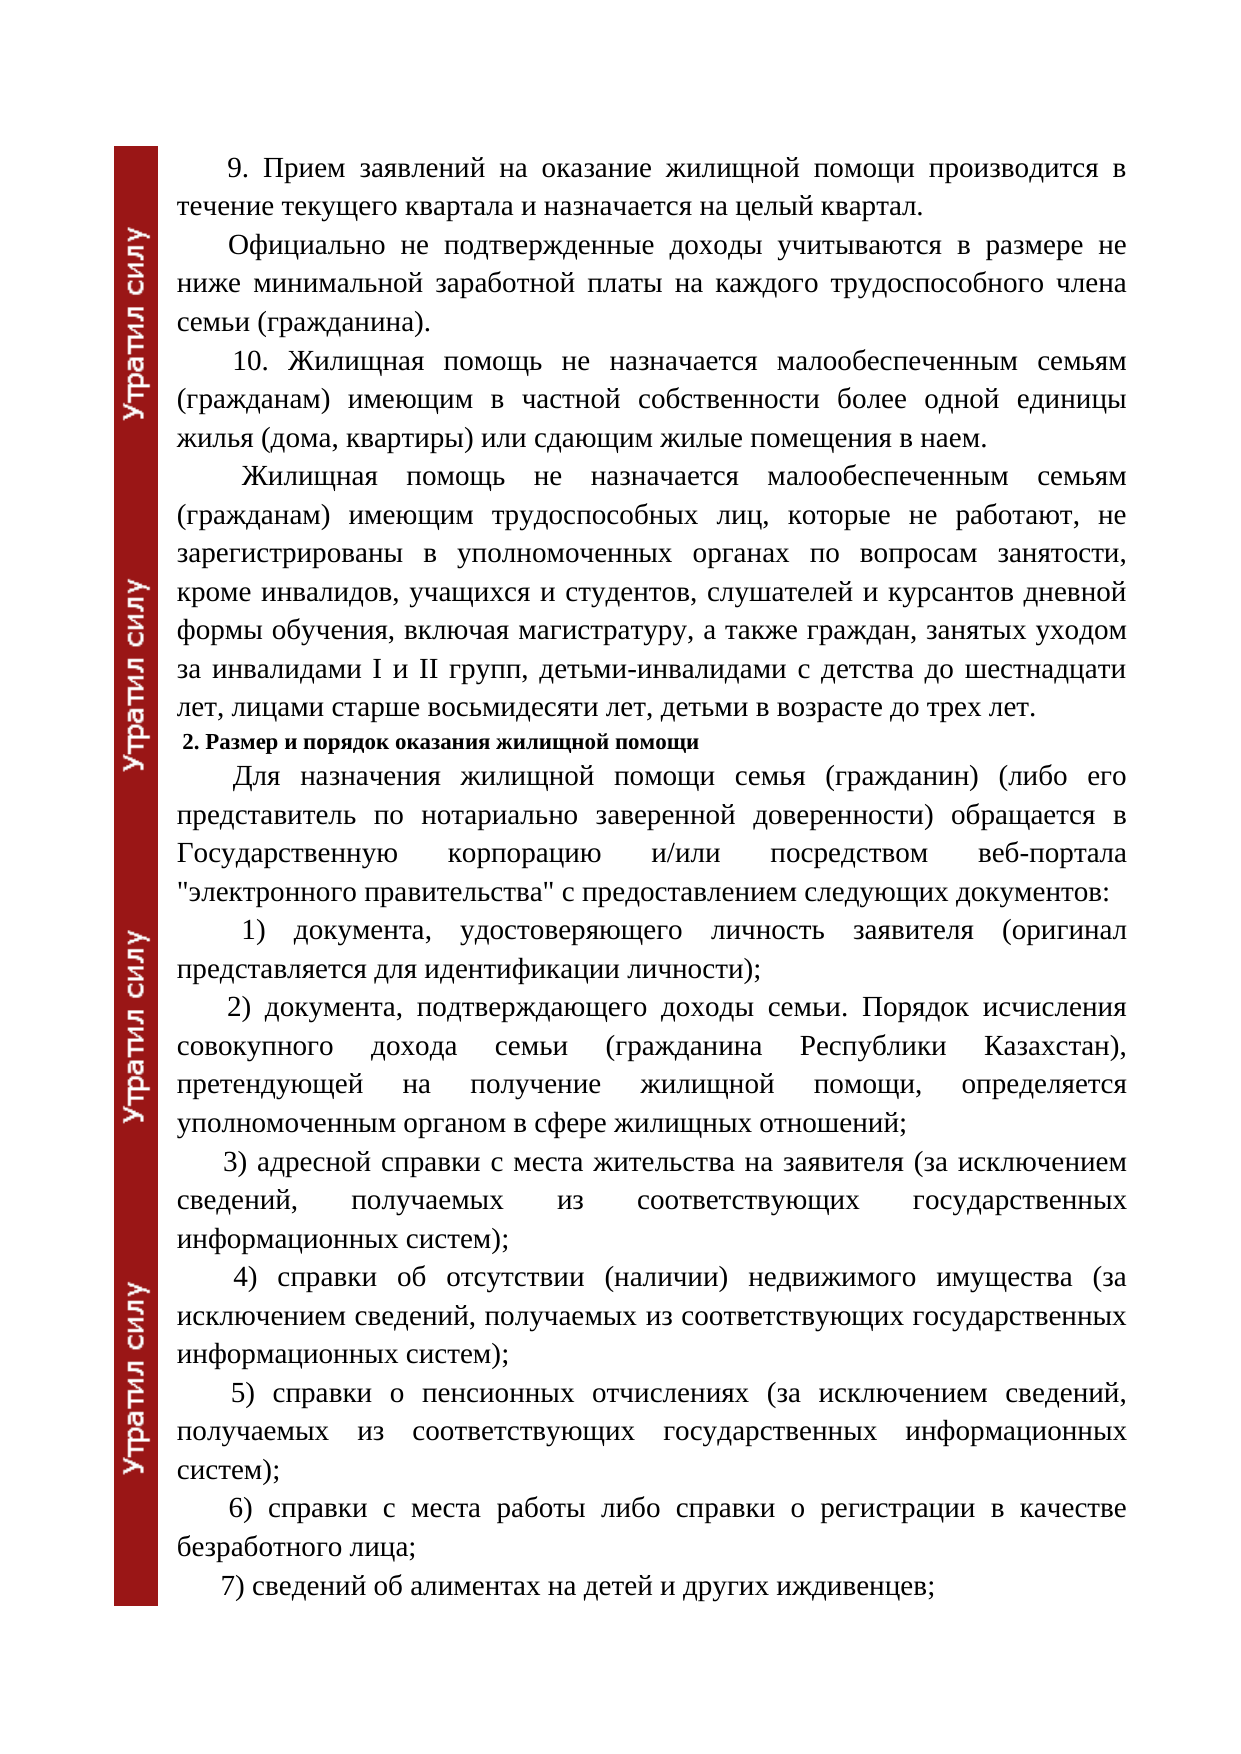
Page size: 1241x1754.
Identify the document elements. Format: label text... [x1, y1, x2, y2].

picture [114, 723, 158, 728]
text Для назначения жилищной помощи семья (гражданин) (либо его представитель по нотариально заверенной доверенности) обращается в Государственную корпорацию и/или посредством веб-портала "электронного правительства" с предоставлением следующих документов: [112, 758, 1128, 907]
text 1) документа, удостоверяющего личность заявителя (оригинал представляется для идентификации личности); [112, 912, 1128, 984]
picture [114, 1563, 158, 1568]
picture [114, 453, 158, 458]
picture [114, 338, 158, 343]
text 7) сведений об алиментах на детей и других иждивенцев; [112, 1568, 1128, 1601]
text 9. Прием заявлений на оказание жилищной помощи производится в течение текущего квартала и назначается на целый квартал. [112, 150, 1128, 222]
picture [114, 1139, 158, 1144]
picture [114, 222, 158, 227]
picture [114, 1601, 158, 1606]
picture [114, 146, 158, 150]
picture [114, 984, 158, 989]
text Официально не подтвержденные доходы учитываются в размере не ниже минимальной заработной платы на каждого трудоспособного члена семьи (гражданина). [112, 227, 1128, 338]
picture [114, 1254, 158, 1259]
picture [114, 1486, 158, 1491]
text 10. Жилищная помощь не назначается малообеспеченным семьям (гражданам) имеющим в частной собственности более одной единицы жилья (дома, квартиры) или сдающим жилые помещения в наем. [112, 343, 1128, 453]
text 5) справки о пенсионных отчислениях (за исключением сведений, получаемых из соответствующих государственных информационных систем); [112, 1375, 1128, 1486]
text 2. Размер и порядок оказания жилищной помощи [112, 728, 1128, 754]
picture [114, 754, 158, 758]
text 2) документа, подтверждающего доходы семьи. Порядок исчисления совокупного дохода семьи (гражданина Республики Казахстан), претендующей на получение жилищной помощи, определяется уполномоченным органом в сфере жилищных отношений; [112, 989, 1128, 1139]
picture [114, 1370, 158, 1375]
picture [114, 907, 158, 912]
text 4) справки об отсутствии (наличии) недвижимого имущества (за исключением сведений, получаемых из соответствующих государственных информационных систем); [112, 1259, 1128, 1370]
text 6) справки с места работы либо справки о регистрации в качестве безработного лица; [112, 1491, 1128, 1563]
text Жилищная помощь не назначается малообеспеченным семьям (гражданам) имеющим трудоспособных лиц, которые не работают, не зарегистрированы в уполномоченных органах по вопросам занятости, кроме инвалидов, учащихся и студентов, слушателей и курсантов дневной формы обучения, включая магистратуру, а также граждан, занятых уходом за инвалидами І и ІІ групп, детьми-инвалидами с детства до шестнадцати лет, лицами старше восьмидесяти лет, детьми в возрасте до трех лет. [112, 458, 1128, 723]
text 3) адресной справки с места жительства на заявителя (за исключением сведений, получаемых из соответствующих государственных информационных систем); [112, 1144, 1128, 1254]
